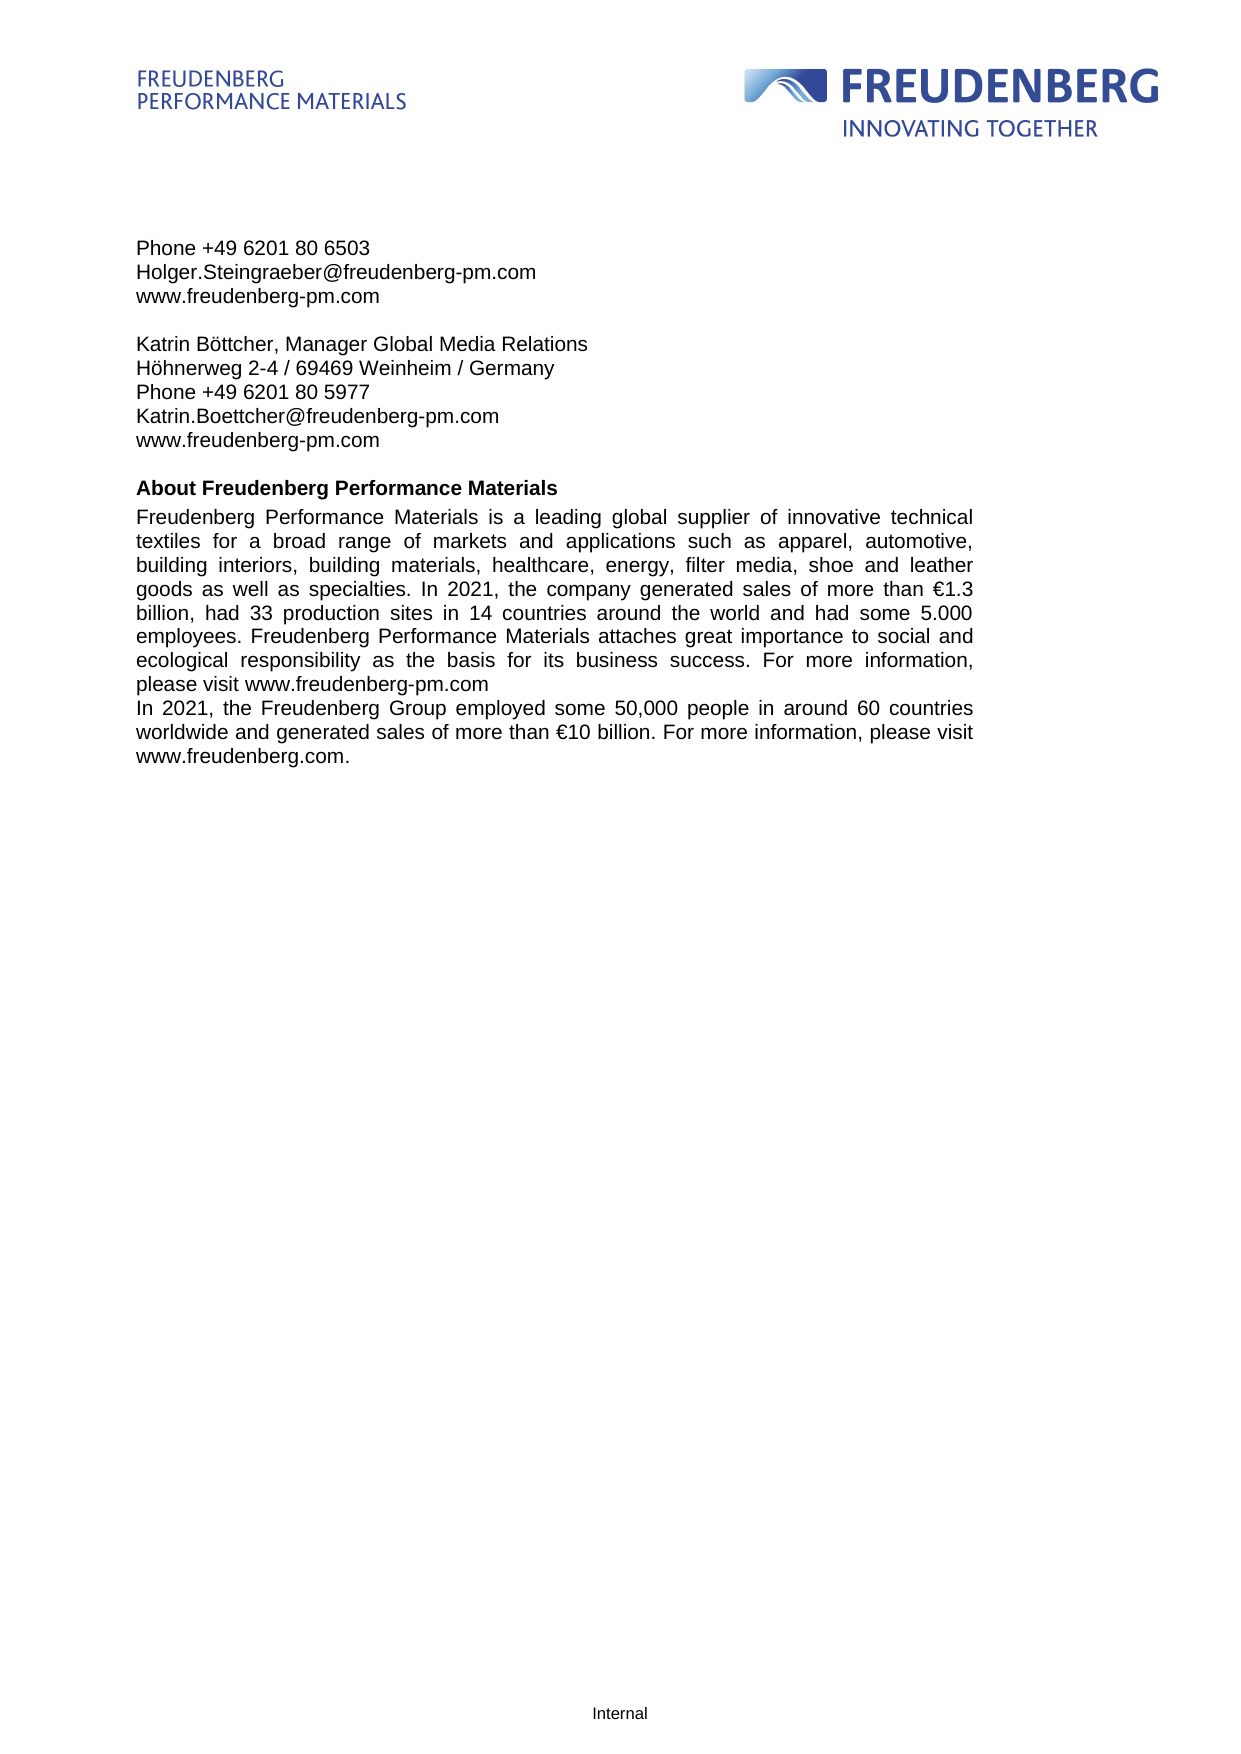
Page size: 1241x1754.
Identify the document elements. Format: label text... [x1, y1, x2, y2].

picture [0, 0, 1241, 178]
text www.freudenberg-pm.com [136, 428, 1155, 452]
text Freudenberg Performance Materials is a leading global supplier of innovative technical textiles for a broad range of markets and applications such as apparel, automotive, building interiors, building materials, healthcare, energy, filter media, shoe and leather goods as well as specialties. In 2021, the company generated sales of more than €1.3 billion, had 33 production sites in 14 countries around the world and had some 5.000 employees. Freudenberg Performance Materials attaches great importance to social and ecological responsibility as the basis for its business success. For more information, please visit www.freudenberg-pm.com [136, 504, 974, 696]
text Höhnerweg 2-4 / 69469 Weinheim / Germany [136, 356, 1155, 380]
text Katrin.Boettcher@freudenberg-pm.com [136, 404, 1155, 428]
text Holger.Steingraeber@freudenberg-pm.com [136, 260, 1155, 284]
text Phone +49 6201 80 5977 [136, 380, 1155, 404]
text About Freudenberg Performance Materials [136, 476, 974, 500]
text www.freudenberg-pm.com [136, 284, 1155, 308]
text Katrin Böttcher, Manager Global Media Relations [136, 332, 1155, 356]
text Phone +49 6201 80 6503 [136, 236, 1155, 260]
text In 2021, the Freudenberg Group employed some 50,000 people in around 60 countries worldwide and generated sales of more than €10 billion. For more information, please visit www.freudenberg.com. [136, 696, 974, 768]
